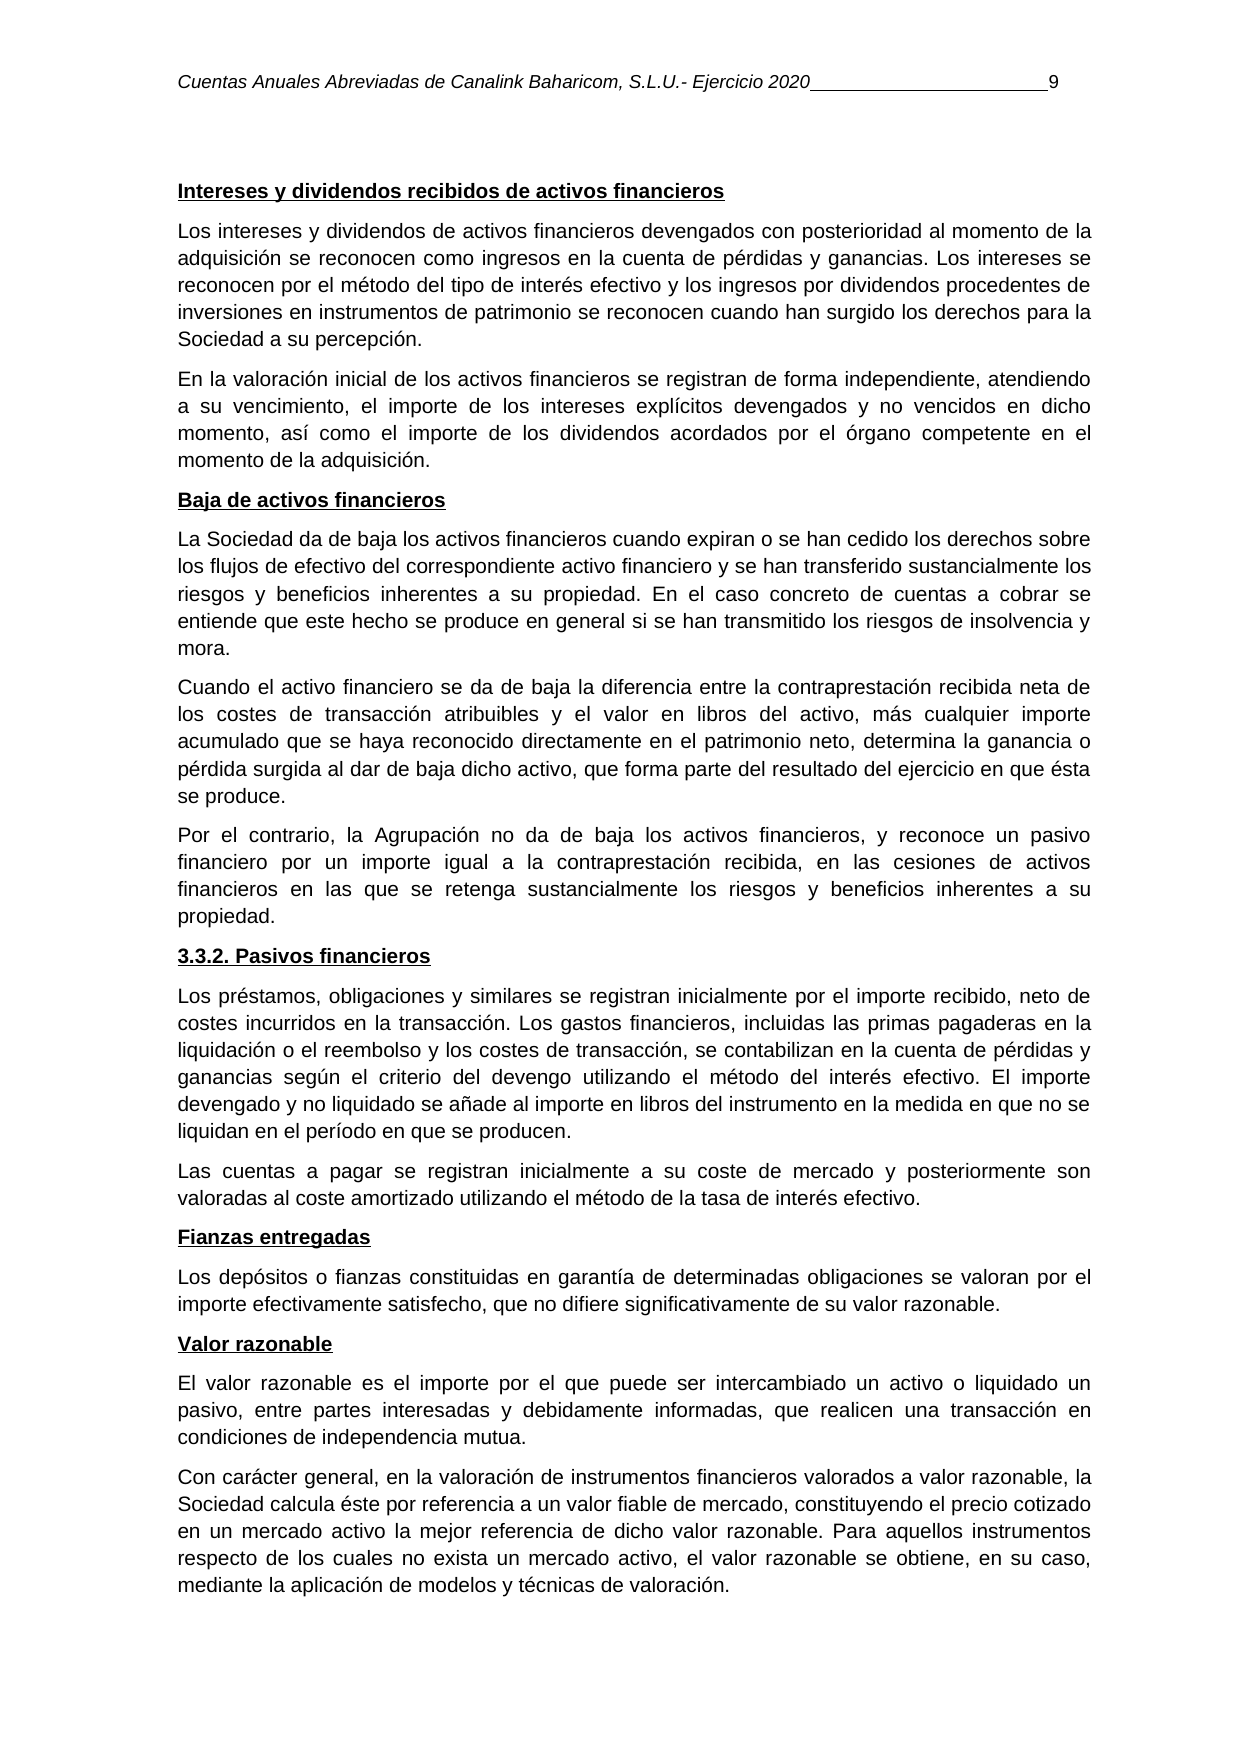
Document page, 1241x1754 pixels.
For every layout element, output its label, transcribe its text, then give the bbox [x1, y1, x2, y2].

text Las cuentas a pagar se registran inicialmente a su coste de mercado y posteriormente son valoradas al coste amortizado utilizando el método de la tasa de interés efectivo. [177, 1156, 1092, 1211]
text Intereses y dividendos recibidos de activos financieros [177, 177, 1092, 204]
text Valor razonable [177, 1329, 1092, 1356]
text Por el contrario, la Agrupación no da de baja los activos financieros, y reconoce un pasivo financiero por un importe igual a la contraprestación recibida, en las cesiones de activos financieros en las que se retenga sustancialmente los riesgos y beneficios inherentes a su propiedad. [177, 821, 1092, 929]
text Los depósitos o fianzas constituidas en garantía de determinadas obligaciones se valoran por el importe efectivamente satisfecho, que no difiere significativamente de su valor razonable. [177, 1263, 1092, 1317]
text Fianzas entregadas [177, 1223, 1092, 1250]
text Los intereses y dividendos de activos financieros devengados con posterioridad al momento de la adquisición se reconocen como ingresos en la cuenta de pérdidas y ganancias. Los intereses se reconocen por el método del tipo de interés efectivo y los ingresos por dividendos procedentes de inversiones en instrumentos de patrimonio se reconocen cuando han surgido los derechos para la Sociedad a su percepción. [177, 217, 1092, 352]
text El valor razonable es el importe por el que puede ser intercambiado un activo o liquidado un pasivo, entre partes interesadas y debidamente informadas, que realicen una transacción en condiciones de independencia mutua. [177, 1369, 1092, 1450]
text Los préstamos, obligaciones y similares se registran inicialmente por el importe recibido, neto de costes incurridos en la transacción. Los gastos financieros, incluidas las primas pagaderas en la liquidación o el reembolso y los costes de transacción, se contabilizan en la cuenta de pérdidas y ganancias según el criterio del devengo utilizando el método del interés efectivo. El importe devengado y no liquidado se añade al importe en libros del instrumento en la medida en que no se liquidan en el período en que se producen. [177, 981, 1092, 1144]
text 3.3.2. Pasivos financieros [177, 942, 1092, 969]
text Baja de activos financieros [177, 486, 1092, 513]
text La Sociedad da de baja los activos financieros cuando expiran o se han cedido los derechos sobre los flujos de efectivo del correspondiente activo financiero y se han transferido sustancialmente los riesgos y beneficios inherentes a su propiedad. En el caso concreto de cuentas a cobrar se entiende que este hecho se produce en general si se han transmitido los riesgos de insolvencia y mora. [177, 525, 1092, 661]
text Con carácter general, en la valoración de instrumentos financieros valorados a valor razonable, la Sociedad calcula éste por referencia a un valor fiable de mercado, constituyendo el precio cotizado en un mercado activo la mejor referencia de dicho valor razonable. Para aquellos instrumentos respecto de los cuales no exista un mercado activo, el valor razonable se obtiene, en su caso, mediante la aplicación de modelos y técnicas de valoración. [177, 1463, 1092, 1598]
text Cuando el activo financiero se da de baja la diferencia entre la contraprestación recibida neta de los costes de transacción atribuibles y el valor en libros del activo, más cualquier importe acumulado que se haya reconocido directamente en el patrimonio neto, determina la ganancia o pérdida surgida al dar de baja dicho activo, que forma parte del resultado del ejercicio en que ésta se produce. [177, 673, 1092, 808]
text En la valoración inicial de los activos financieros se registran de forma independiente, atendiendo a su vencimiento, el importe de los intereses explícitos devengados y no vencidos en dicho momento, así como el importe de los dividendos acordados por el órgano competente en el momento de la adquisición. [177, 365, 1092, 473]
